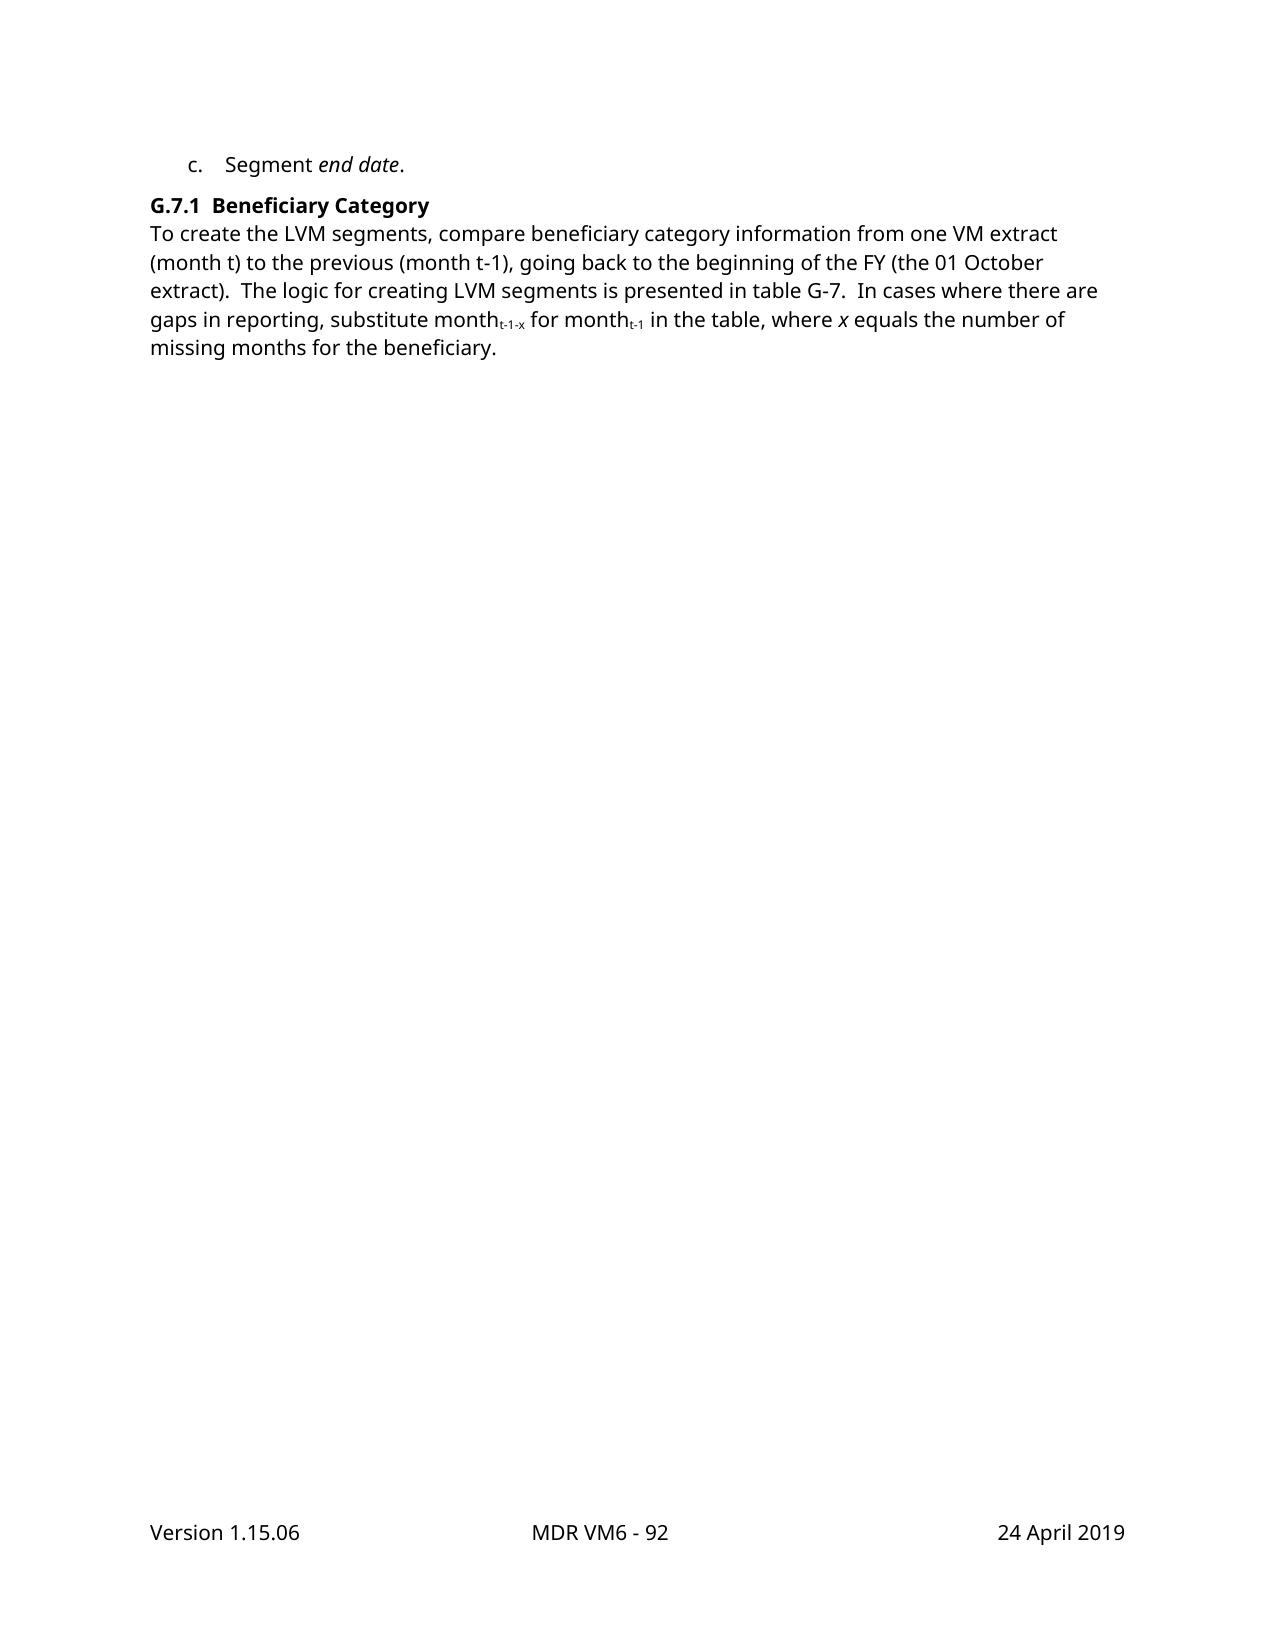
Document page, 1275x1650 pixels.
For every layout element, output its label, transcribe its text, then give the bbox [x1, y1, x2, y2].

subtitle G.7.1 Beneficiary Category [150, 191, 1125, 219]
text To create the LVM segments, compare beneficiary category information from one VM extract (month t) to the previous (month t-1), going back to the beginning of the FY (the 01 October extract). The logic for creating LVM segments is presented in table G-7. In cases where there are gaps in reporting, substitute montht-1-x for montht-1 in the table, where x equals the number of missing months for the beneficiary. [150, 219, 1125, 362]
list Segment end date. [187, 150, 1125, 178]
